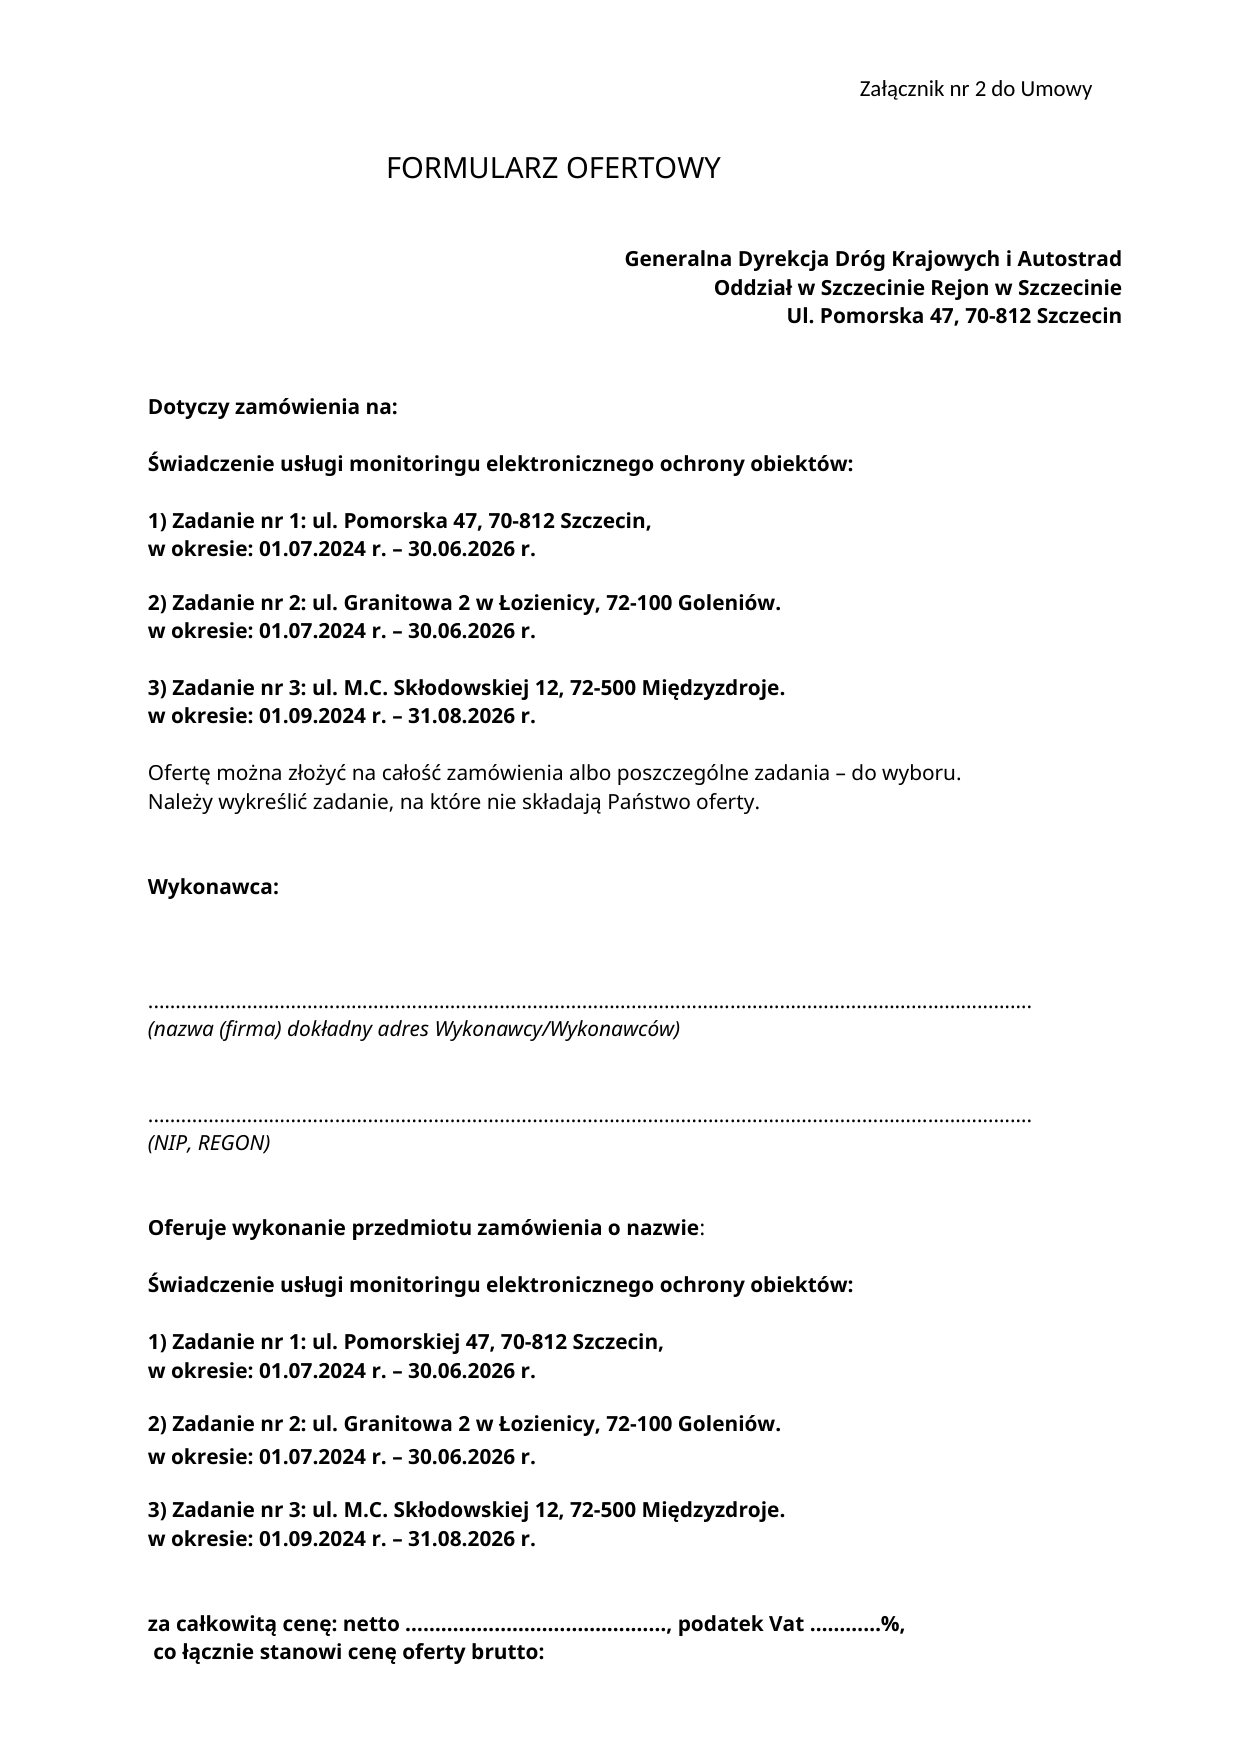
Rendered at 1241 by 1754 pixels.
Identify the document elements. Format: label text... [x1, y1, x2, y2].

text (NIP, REGON) [148, 1128, 1122, 1157]
text 3) Zadanie nr 3: ul. M.C. Skłodowskiej 12, 72-500 Międzyzdroje. [148, 1495, 1122, 1524]
text Wykonawca: [148, 872, 1122, 901]
text w okresie: 01.07.2024 r. – 30.06.2026 r. [148, 534, 1122, 563]
text Świadczenie usługi monitoringu elektronicznego ochrony obiektów: [148, 1270, 1122, 1299]
text 1) Zadanie nr 1: ul. Pomorska 47, 70-812 Szczecin, [148, 506, 1122, 534]
text Świadczenie usługi monitoringu elektronicznego ochrony obiektów: [148, 449, 1122, 478]
text 2) Zadanie nr 2: ul. Granitowa 2 w Łozienicy, 72-100 Goleniów. [148, 588, 1122, 616]
text w okresie: 01.07.2024 r. – 30.06.2026 r. [148, 616, 1122, 645]
text Oddział w Szczecinie Rejon w Szczecinie [517, 273, 1122, 301]
text 2) Zadanie nr 2: ul. Granitowa 2 w Łozienicy, 72-100 Goleniów. w okresie: 01.07.2024 r. – 30.06.2026 r. [148, 1409, 1122, 1470]
text .……………………………………………………………………………………………………………………………………………. [148, 1100, 1122, 1128]
text Dotyczy zamówienia na: [148, 392, 1122, 421]
text FORMULARZ OFERTOWY [148, 148, 1122, 187]
text w okresie: 01.09.2024 r. – 31.08.2026 r. [148, 1524, 1122, 1552]
text Należy wykreślić zadanie, na które nie składają Państwo oferty. [148, 787, 1122, 815]
text za całkowitą cenę: netto …………………………….….……, podatek Vat …………%, [148, 1609, 1122, 1637]
text w okresie: 01.09.2024 r. – 31.08.2026 r. [148, 702, 1122, 730]
text w okresie: 01.07.2024 r. – 30.06.2026 r. [148, 1356, 1122, 1384]
text Generalna Dyrekcja Dróg Krajowych i Autostrad [517, 244, 1122, 273]
text 1) Zadanie nr 1: ul. Pomorskiej 47, 70-812 Szczecin, [148, 1327, 1122, 1356]
text Ul. Pomorska 47, 70-812 Szczecin [517, 301, 1122, 329]
text (nazwa (firma) dokładny adres Wykonawcy/Wykonawców) [148, 1014, 1122, 1043]
text co łącznie stanowi cenę oferty brutto: [148, 1637, 1122, 1666]
text Oferuje wykonanie przedmiotu zamówienia o nazwie: [148, 1213, 1122, 1242]
text 3) Zadanie nr 3: ul. M.C. Skłodowskiej 12, 72-500 Międzyzdroje. [148, 673, 1122, 702]
text Ofertę można złożyć na całość zamówienia albo poszczególne zadania – do wyboru. [148, 758, 1122, 787]
text .……………………………………………………………………………………………………………………………………………. [148, 986, 1122, 1014]
